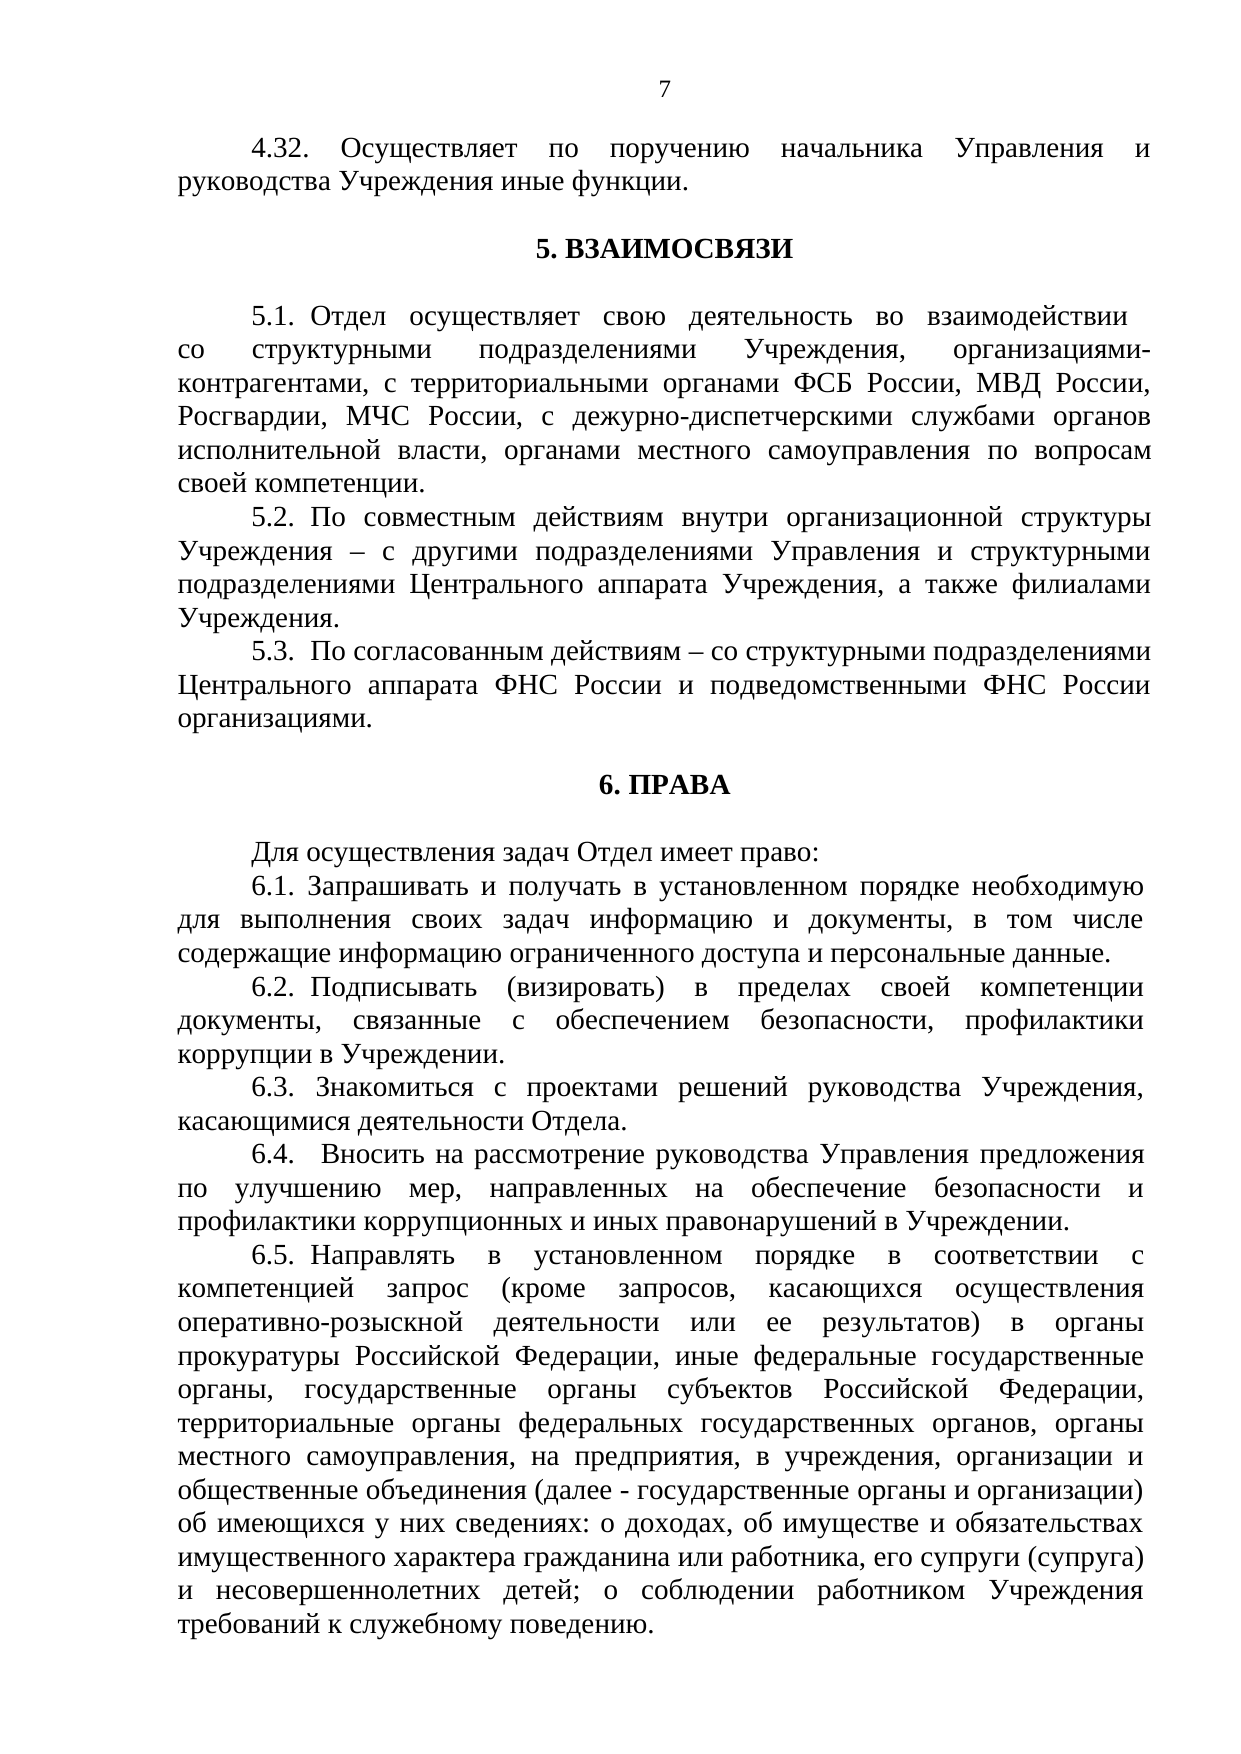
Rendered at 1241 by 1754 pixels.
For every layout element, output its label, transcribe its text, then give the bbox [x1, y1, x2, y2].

list Запрашивать и получать в установленном порядке необходимую для выполнения своих задач информацию и документы, в том числе содержащие информацию ограниченного доступа и персональные данные. [177, 868, 1144, 969]
list Знакомиться с проектами решений руководства Учреждения, касающимися деятельности Отдела. [177, 1069, 1144, 1136]
list Отдел осуществляет свою деятельность во взаимодействии со структурными подразделениями Учреждения, организациями-контрагентами, с территориальными органами ФСБ России, МВД России, Росгвардии, МЧС России, с дежурно-диспетчерскими службами органов исполнительной власти, органами местного самоуправления по вопросам своей компетенции. [177, 298, 1152, 499]
list Направлять в установленном порядке в соответствии с компетенцией запрос (кроме запросов, касающихся осуществления оперативно-розыскной деятельности или ее результатов) в органы прокуратуры Российской Федерации, иные федеральные государственные органы, государственные органы субъектов Российской Федерации, территориальные органы федеральных государственных органов, органы местного самоуправления, на предприятия, в учреждения, организации и общественные объединения (далее - государственные органы и организации) об имеющихся у них сведениях: о доходах, об имуществе и обязательствах имущественного характера гражданина или работника, его супруги (супруга) и несовершеннолетних детей; о соблюдении работником Учреждения требований к служебному поведению. [177, 1237, 1144, 1639]
text 4.32. Осуществляет по поручению начальника Управления и руководства Учреждения иные функции. [177, 131, 1152, 197]
list По совместным действиям внутри организационной структуры Учреждения – с другими подразделениями Управления и структурными подразделениями Центрального аппарата Учреждения, а также филиалами Учреждения. [177, 499, 1152, 633]
text 5. ВЗАИМОСВЯЗИ [177, 231, 1152, 264]
list ПРАВА [177, 767, 1152, 801]
text Для осуществления задач Отдел имеет право: [177, 834, 1152, 868]
list Подписывать (визировать) в пределах своей компетенции документы, связанные с обеспечением безопасности, профилактики коррупции в Учреждении. [177, 969, 1144, 1069]
list По согласованным действиям – со структурными подразделениями Центрального аппарата ФНС России и подведомственными ФНС России организациями. [177, 633, 1152, 734]
list Вносить на рассмотрение руководства Управления предложения по улучшению мер, направленных на обеспечение безопасности и профилактики коррупционных и иных правонарушений в Учреждении. [177, 1136, 1144, 1237]
